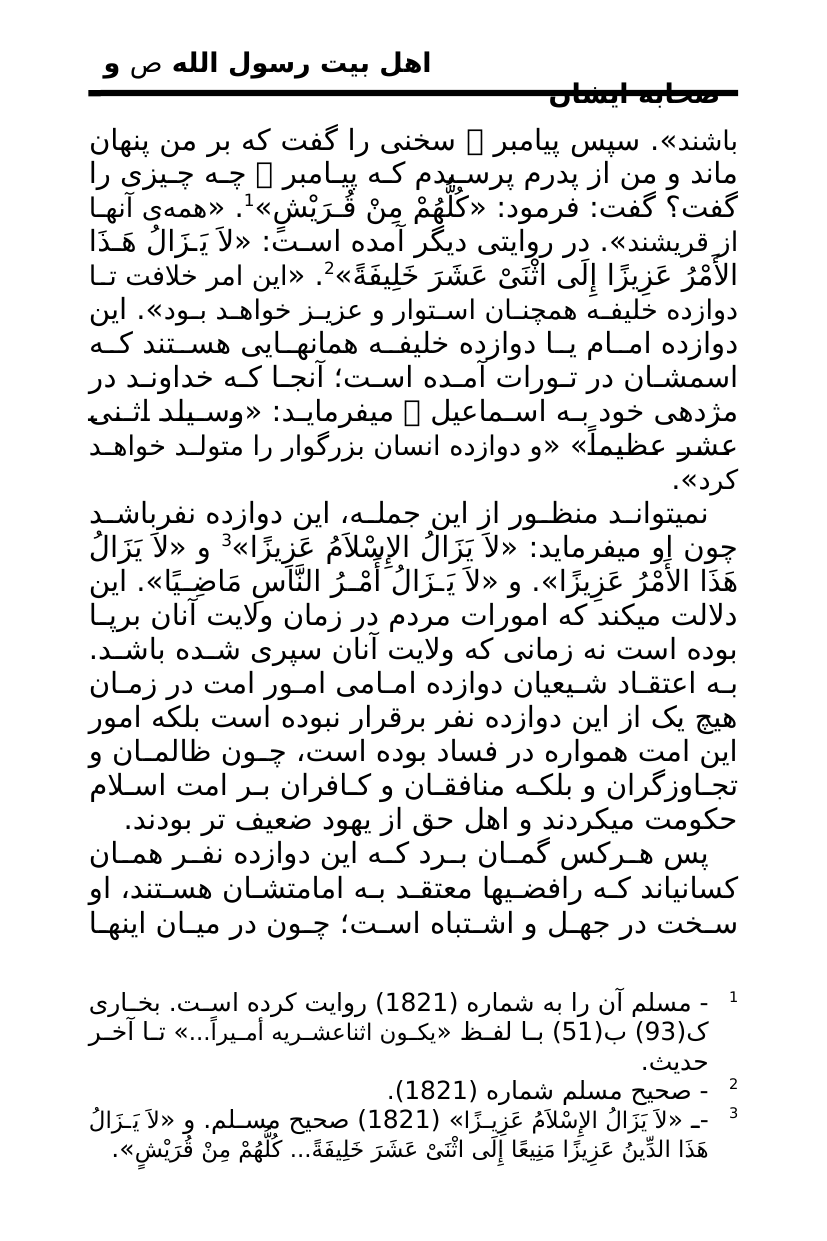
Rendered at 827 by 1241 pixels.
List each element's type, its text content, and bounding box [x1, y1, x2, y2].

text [89, 836, 738, 941]
text نمی‏تواند منظور از این جمله، این دوازده نفرباشد چون او می‏فرماید: «لاَ يَزَالُ الإِسْلاَمُ عَزِيزًا» و «لاَ يَزَالُ هَذَا الأَمْرُ عَزِيزًا». و «لاَ يَزَالُ أَمْرُ النَّاسِ مَاضِيًا». این دلالت می‏کند که امورات مردم در زمان ولایت آنان برپا بوده است نه زمانی که ولایت آنان سپری شده باشد. به اعتقاد شیعیان دوازده امامی امور امت در زمان هیچ یک از این دوازده نفر برقرار نبوده است بلکه امور این امت همواره در فساد بوده است، چون ظالمان و تجاوزگران و بلکه منافقان و کافران بر امت اسلام حکومت می‏کردند و اهل حق از یهود ضعیف تر بودند. [89, 496, 738, 836]
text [89, 123, 738, 496]
